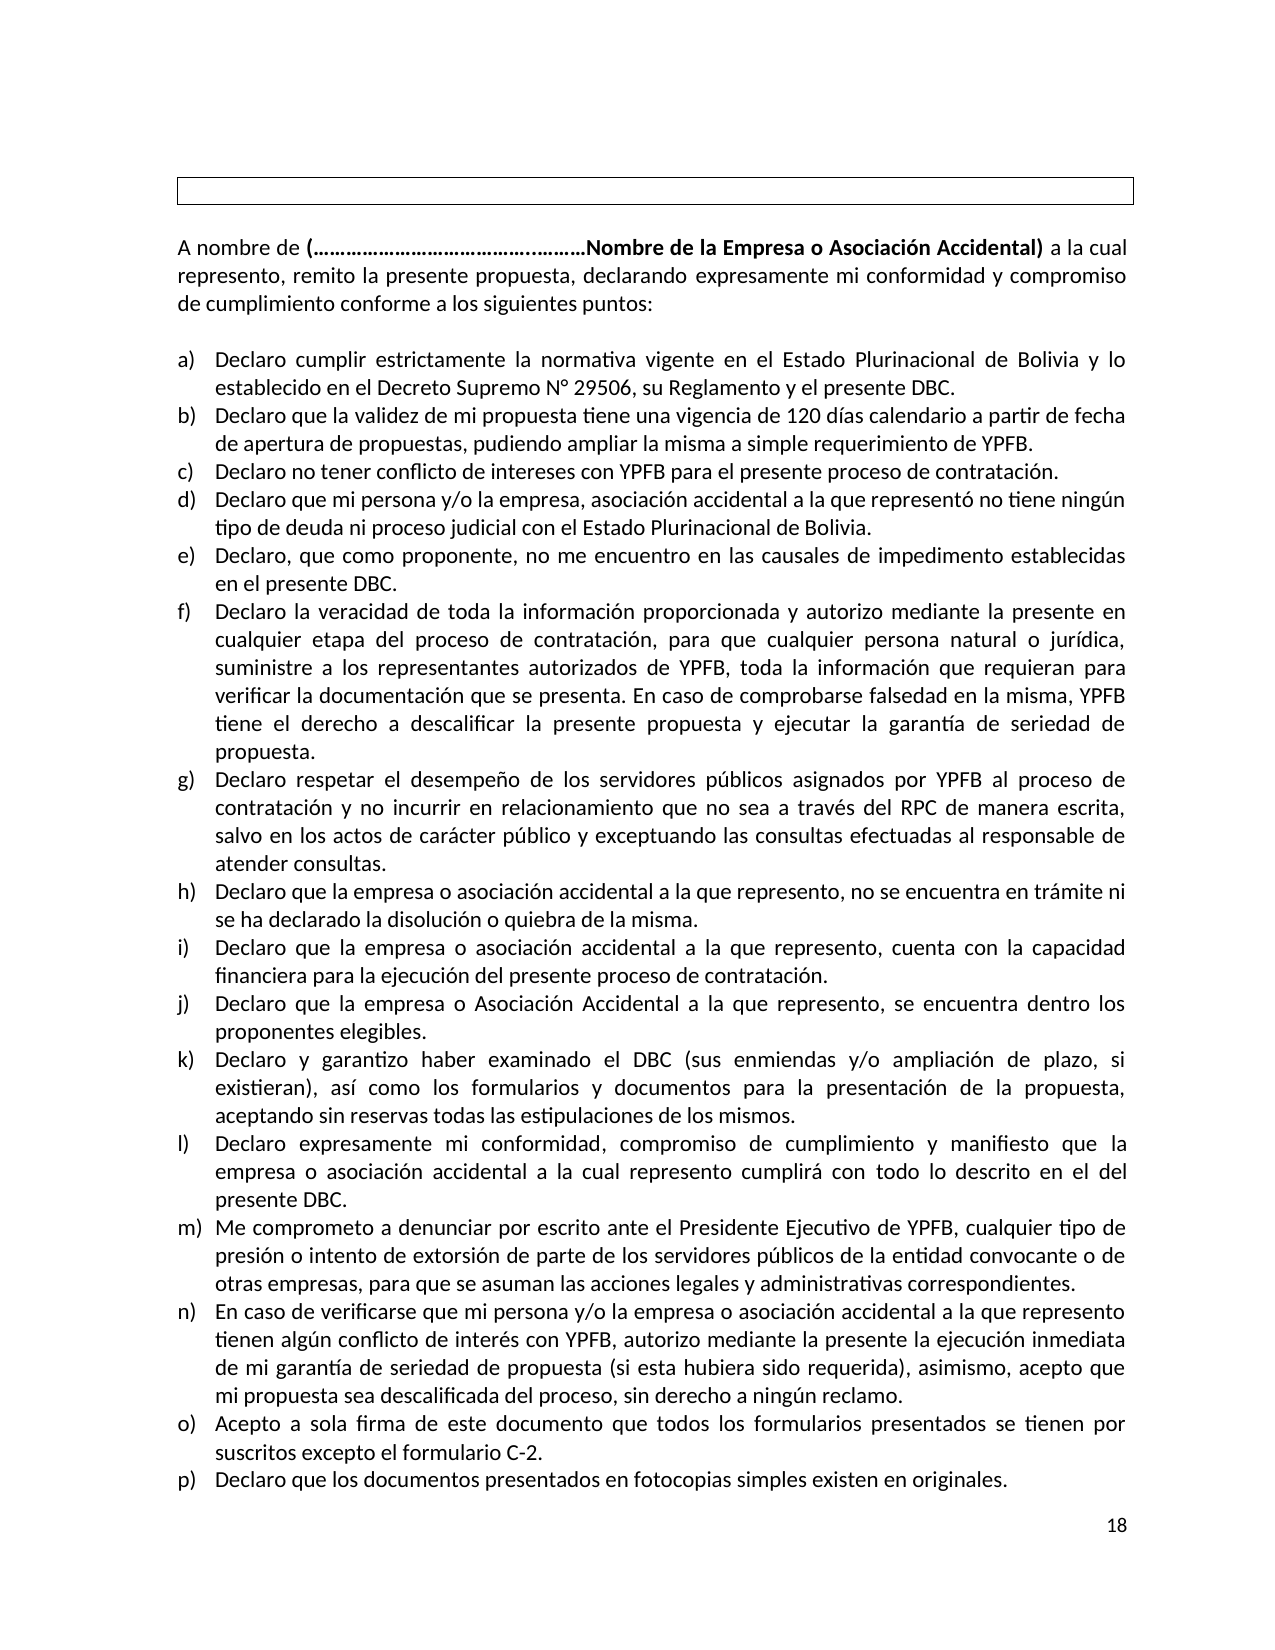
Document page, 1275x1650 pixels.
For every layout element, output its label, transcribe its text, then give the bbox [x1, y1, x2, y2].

list En caso de verificarse que mi persona y/o la empresa o asociación accidental a la que represento tienen algún conflicto de interés con YPFB, autorizo mediante la presente la ejecución inmediata de mi garantía de seriedad de propuesta (si esta hubiera sido requerida), asimismo, acepto que mi propuesta sea descalificada del proceso, sin derecho a ningún reclamo. [177, 1297, 1127, 1409]
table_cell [178, 178, 1133, 204]
list Declaro que la empresa o Asociación Accidental a la que represento, se encuentra dentro los proponentes elegibles. [177, 989, 1127, 1045]
list Declaro que la validez de mi propuesta tiene una vigencia de 120 días calendario a partir de fecha de apertura de propuestas, pudiendo ampliar la misma a simple requerimiento de YPFB. [177, 401, 1127, 457]
list Declaro que mi persona y/o la empresa, asociación accidental a la que representó no tiene ningún tipo de deuda ni proceso judicial con el Estado Plurinacional de Bolivia. [177, 485, 1127, 541]
list Acepto a sola firma de este documento que todos los formularios presentados se tienen por suscritos excepto el formulario C-2. [177, 1409, 1127, 1466]
list Declaro no tener conflicto de intereses con YPFB para el presente proceso de contratación. [177, 457, 1127, 485]
list Declaro cumplir estrictamente la normativa vigente en el Estado Plurinacional de Bolivia y lo establecido en el Decreto Supremo N° 29506, su Reglamento y el presente DBC. [177, 345, 1127, 401]
list Declaro expresamente mi conformidad, compromiso de cumplimiento y manifiesto que la empresa o asociación accidental a la cual represento cumplirá con todo lo descrito en el del presente DBC. [177, 1129, 1127, 1213]
list Declaro que la empresa o asociación accidental a la que represento, cuenta con la capacidad financiera para la ejecución del presente proceso de contratación. [177, 933, 1127, 989]
list Declaro la veracidad de toda la información proporcionada y autorizo mediante la presente en cualquier etapa del proceso de contratación, para que cualquier persona natural o jurídica, suministre a los representantes autorizados de YPFB, toda la información que requieran para verificar la documentación que se presenta. En caso de comprobarse falsedad en la misma, YPFB tiene el derecho a descalificar la presente propuesta y ejecutar la garantía de seriedad de propuesta. [177, 597, 1127, 765]
list Declaro, que como proponente, no me encuentro en las causales de impedimento establecidas en el presente DBC. [177, 541, 1127, 597]
list Declaro que los documentos presentados en fotocopias simples existen en originales. [177, 1466, 1127, 1494]
list Declaro y garantizo haber examinado el DBC (sus enmiendas y/o ampliación de plazo, si existieran), así como los formularios y documentos para la presentación de la propuesta, aceptando sin reservas todas las estipulaciones de los mismos. [177, 1045, 1127, 1129]
text A nombre de (…………………………………..………Nombre de la Empresa o Asociación Accidental) a la cual represento, remito la presente propuesta, declarando expresamente mi conformidad y compromiso de cumplimiento conforme a los siguientes puntos: [177, 233, 1127, 317]
list Declaro respetar el desempeño de los servidores públicos asignados por YPFB al proceso de contratación y no incurrir en relacionamiento que no sea a través del RPC de manera escrita, salvo en los actos de carácter público y exceptuando las consultas efectuadas al responsable de atender consultas. [177, 765, 1127, 877]
list Me comprometo a denunciar por escrito ante el Presidente Ejecutivo de YPFB, cualquier tipo de presión o intento de extorsión de parte de los servidores públicos de la entidad convocante o de otras empresas, para que se asuman las acciones legales y administrativas correspondientes. [177, 1213, 1127, 1297]
list Declaro que la empresa o asociación accidental a la que represento, no se encuentra en trámite ni se ha declarado la disolución o quiebra de la misma. [177, 877, 1127, 933]
